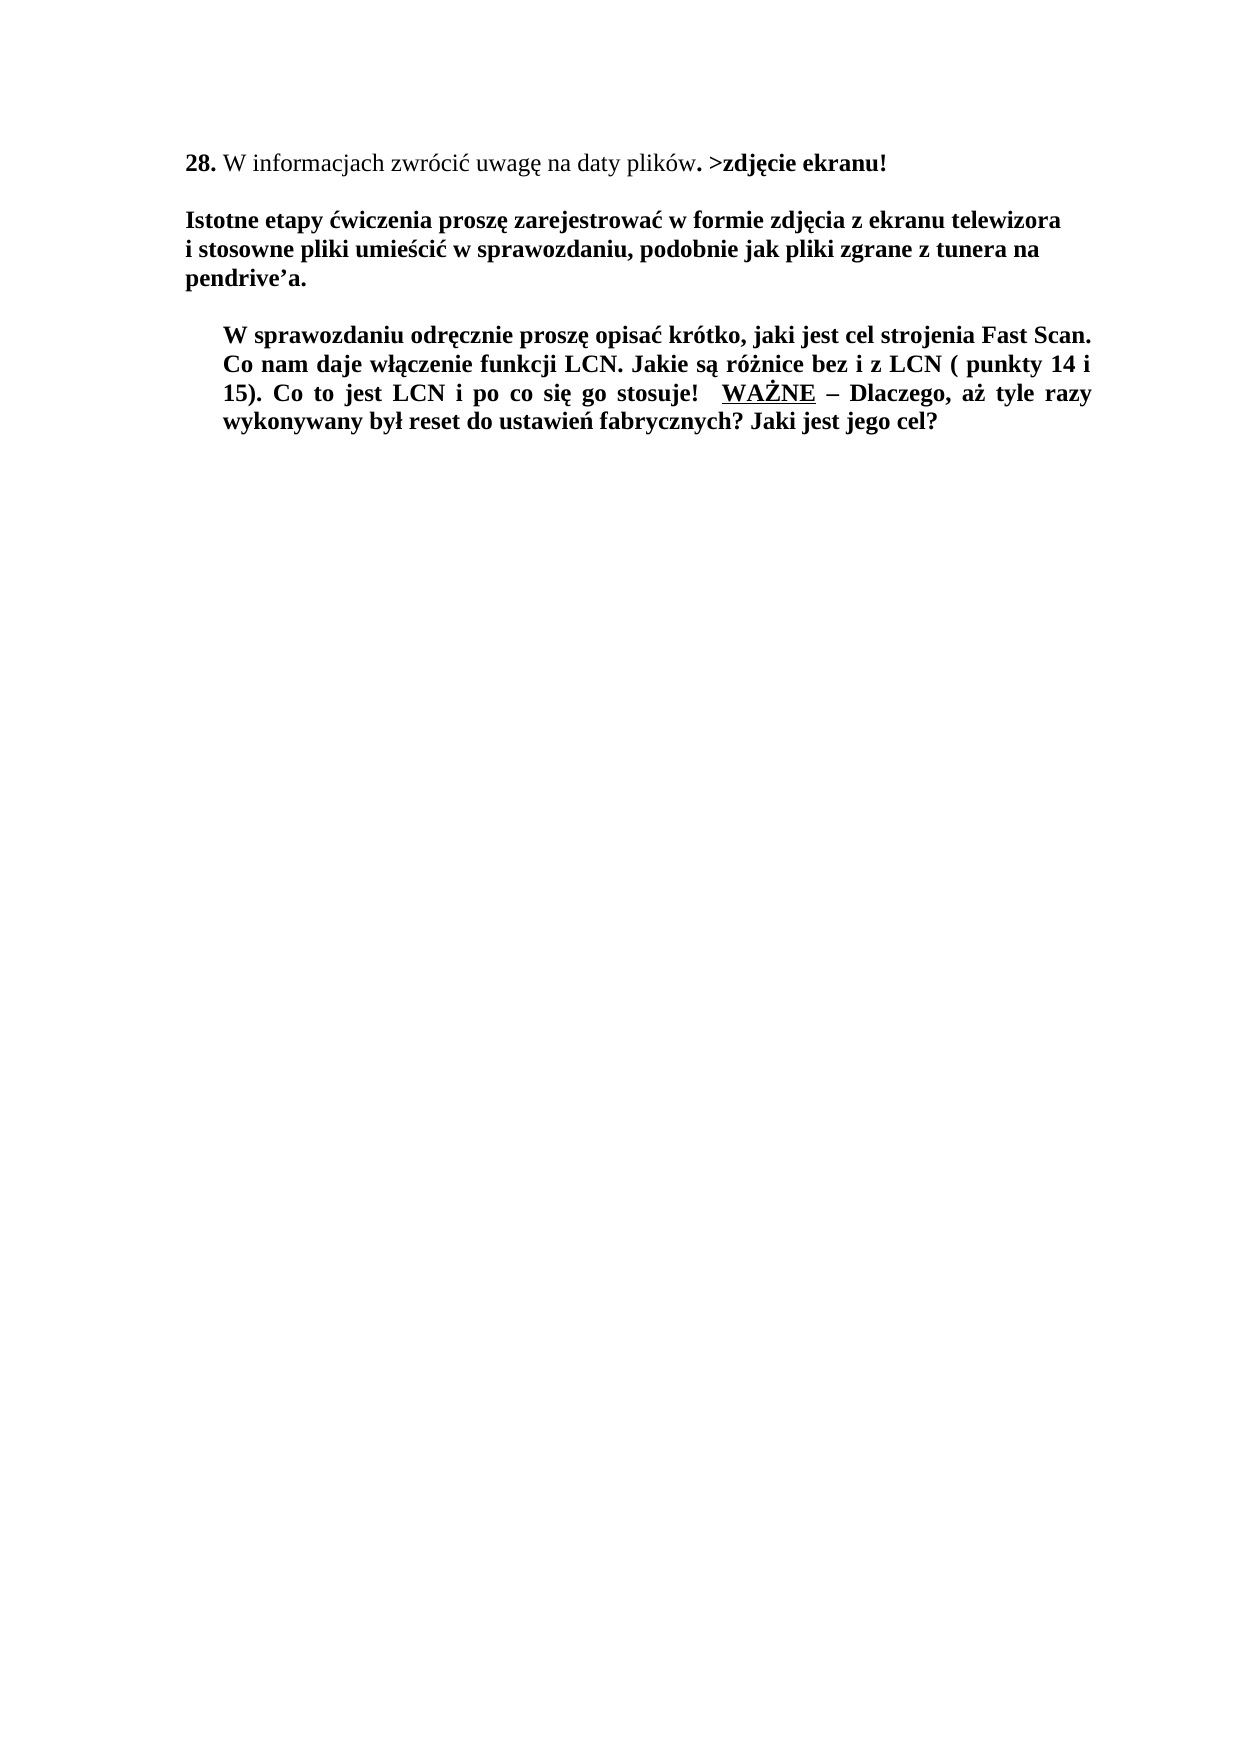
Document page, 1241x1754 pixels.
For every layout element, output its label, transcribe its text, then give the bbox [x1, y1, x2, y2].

text Istotne etapy ćwiczenia proszę zarejestrować w formie zdjęcia z ekranu telewizora i stosowne pliki umieścić w sprawozdaniu, podobnie jak pliki zgrane z tunera na pendrive’a. [185, 205, 1093, 291]
list W informacjach zwrócić uwagę na daty plików. >zdjęcie ekranu! [185, 148, 1093, 176]
text W sprawozdaniu odręcznie proszę opisać krótko, jaki jest cel strojenia Fast Scan. Co nam daje włączenie funkcji LCN. Jakie są różnice bez i z LCN ( punkty 14 i 15). Co to jest LCN i po co się go stosuje! WAŻNE – Dlaczego, aż tyle razy wykonywany był reset do ustawień fabrycznych? Jaki jest jego cel? [223, 320, 1093, 435]
